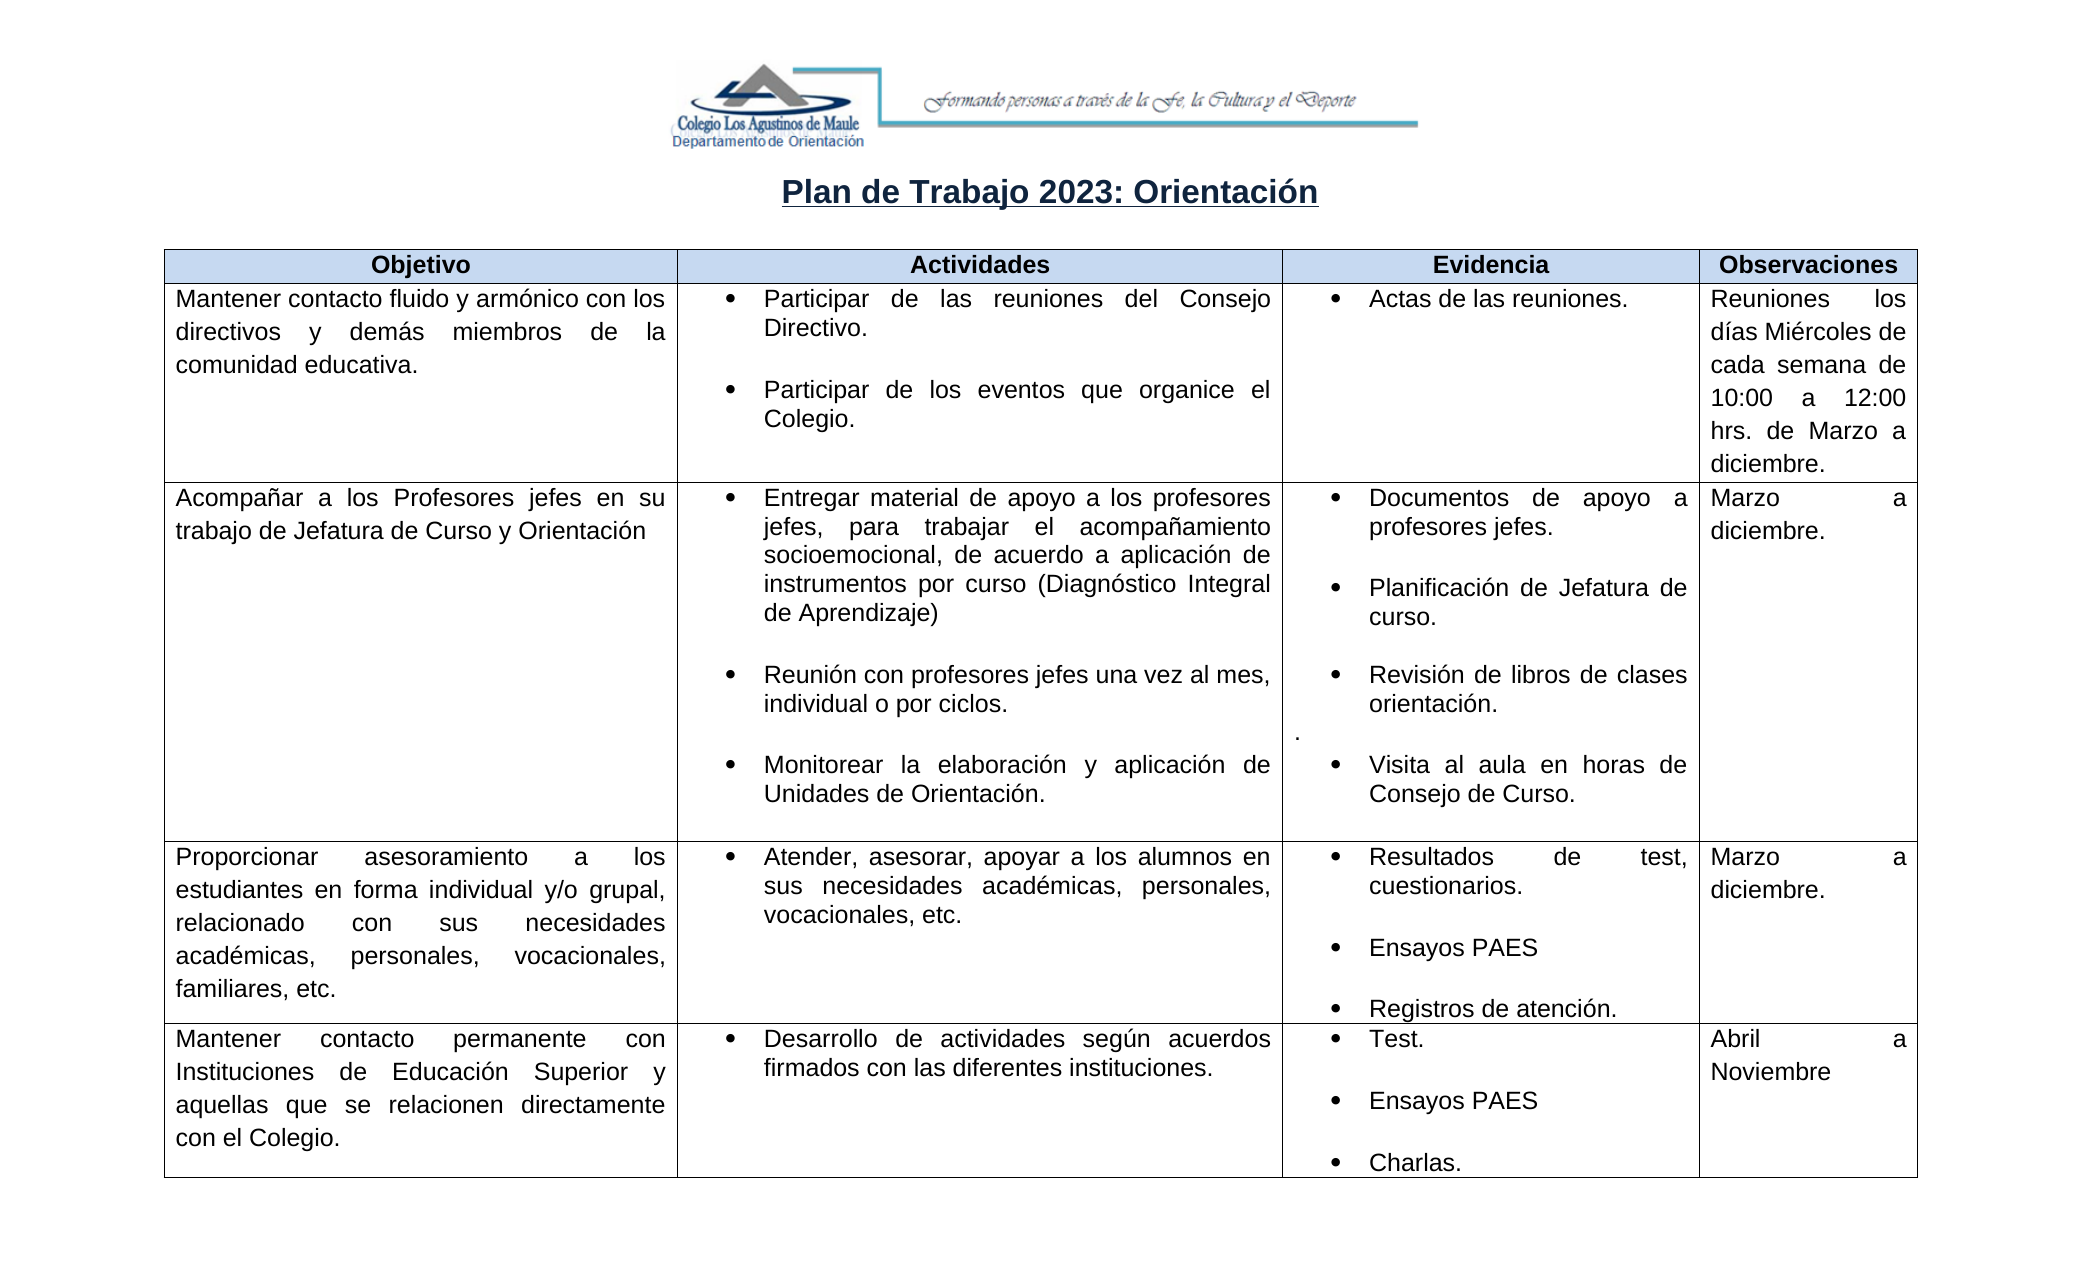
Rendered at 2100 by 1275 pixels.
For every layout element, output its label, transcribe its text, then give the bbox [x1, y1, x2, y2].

table_cell Documentos de apoyo a profesores jefes. Planificación de Jefatura de curso. Revisión de libros de clases orientación. . Visita al aula en horas de Consejo de Curso. [1283, 483, 1699, 841]
table_header Objetivo [165, 250, 677, 283]
table_cell Marzo a diciembre. [1700, 842, 1917, 1023]
table_header Evidencia [1283, 250, 1699, 283]
text Plan de Trabajo 2023: Orientación [75, 172, 2025, 211]
table_header Actividades [678, 250, 1282, 283]
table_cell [165, 1024, 677, 1177]
table_cell Mantener contacto fluido y armónico con los directivos y demás miembros de la comunidad educativa. [165, 284, 677, 482]
table_cell Actas de las reuniones. [1283, 284, 1699, 482]
table_cell Proporcionar asesoramiento a los estudiantes en forma individual y/o grupal, relacionado con sus necesidades académicas, personales, vocacionales, familiares, etc. [165, 842, 677, 1023]
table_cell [678, 1024, 1282, 1177]
table_cell Resultados de test, cuestionarios. Ensayos PAES Registros de atención. [1283, 842, 1699, 1023]
table_cell Marzo a diciembre. [1700, 483, 1917, 841]
table_cell Atender, asesorar, apoyar a los alumnos en sus necesidades académicas, personales, vocacionales, etc. [678, 842, 1282, 1023]
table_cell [1283, 1024, 1699, 1177]
picture [634, 46, 1538, 156]
table_cell Participar de las reuniones del Consejo Directivo. Participar de los eventos que organice el Colegio. [678, 284, 1282, 482]
table_cell Abril a Noviembre [1700, 1024, 1917, 1177]
table_cell Entregar material de apoyo a los profesores jefes, para trabajar el acompañamiento socioemocional, de acuerdo a aplicación de instrumentos por curso (Diagnóstico Integral de Aprendizaje) Reunión con profesores jefes una vez al mes, individual o por ciclos. Monitorear la elaboración y aplicación de Unidades de Orientación. [678, 483, 1282, 841]
table_cell Reuniones los días Miércoles de cada semana de 10:00 a 12:00 hrs. de Marzo a diciembre. [1700, 284, 1917, 482]
table_cell Acompañar a los Profesores jefes en su trabajo de Jefatura de Curso y Orientación [165, 483, 677, 841]
table_header Observaciones [1700, 250, 1917, 283]
